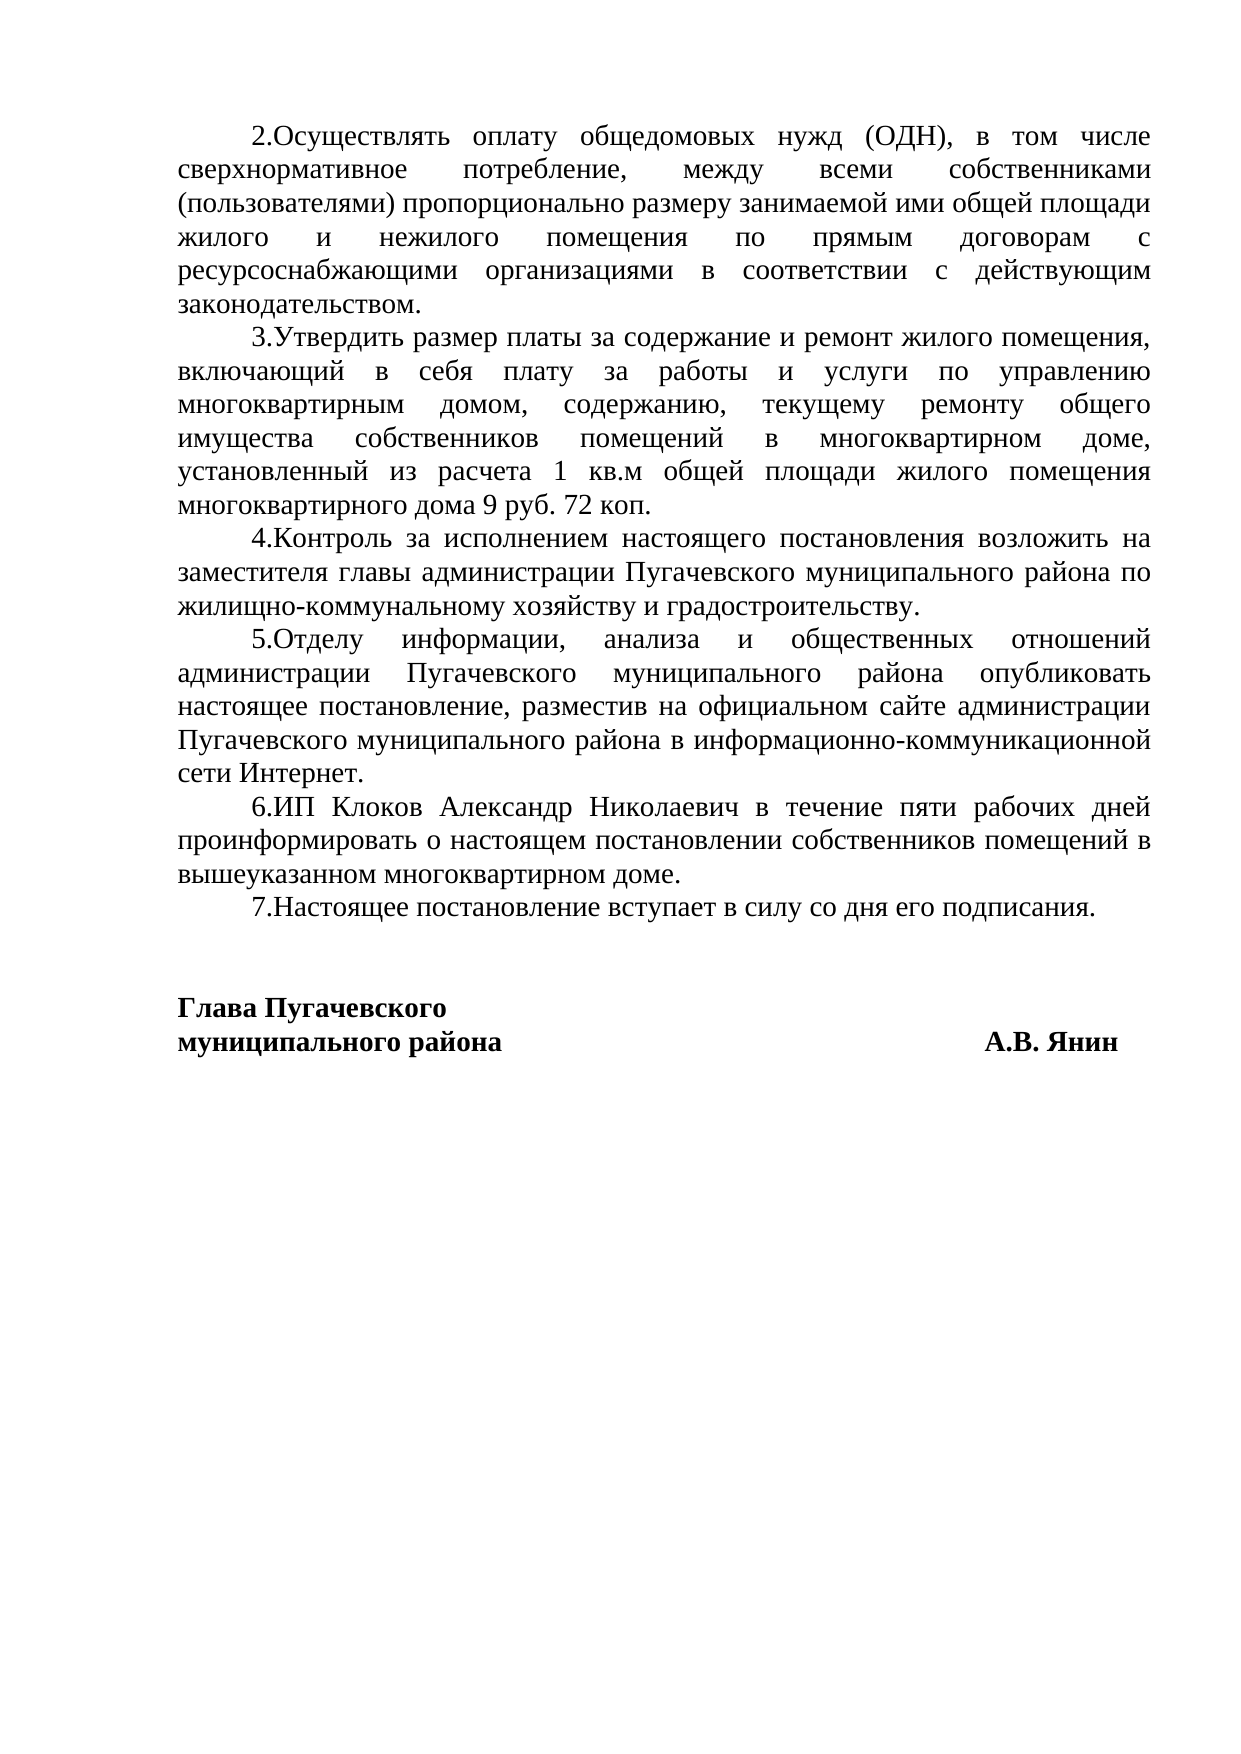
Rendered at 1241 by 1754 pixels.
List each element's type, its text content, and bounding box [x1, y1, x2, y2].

text 3.Утвердить размер платы за содержание и ремонт жилого помещения, включающий в себя плату за работы и услуги по управлению многоквартирным домом, содержанию, текущему ремонту общего имущества собственников помещений в многоквартирном доме, установленный из расчета 1 кв.м общей площади жилого помещения многоквартирного дома 9 руб. 72 коп. [177, 319, 1152, 521]
text Глава Пугачевского [177, 990, 1152, 1024]
text муниципального района А.В. Янин [177, 1024, 1152, 1057]
text 2.Осуществлять оплату общедомовых нужд (ОДН), в том числе сверхнормативное потребление, между всеми собственниками (пользователями) пропорционально размеру занимаемой ими общей площади жилого и нежилого помещения по прямым договорам с ресурсоснабжающими организациями в соответствии с действующим законодательством. [177, 118, 1152, 319]
text 4.Контроль за исполнением настоящего постановления возложить на заместителя главы администрации Пугачевского муниципального района по жилищно-коммунальному хозяйству и градостроительству. [177, 521, 1152, 621]
text 5.Отделу информации, анализа и общественных отношений администрации Пугачевского муниципального района опубликовать настоящее постановление, разместив на официальном сайте администрации Пугачевского муниципального района в информационно-коммуникационной сети Интернет. [177, 621, 1152, 789]
text 6.ИП Клоков Александр Николаевич в течение пяти рабочих дней проинформировать о настоящем постановлении собственников помещений в вышеуказанном многоквартирном доме. [177, 789, 1152, 889]
text 7.Настоящее постановление вступает в силу со дня его подписания. [177, 889, 1152, 923]
